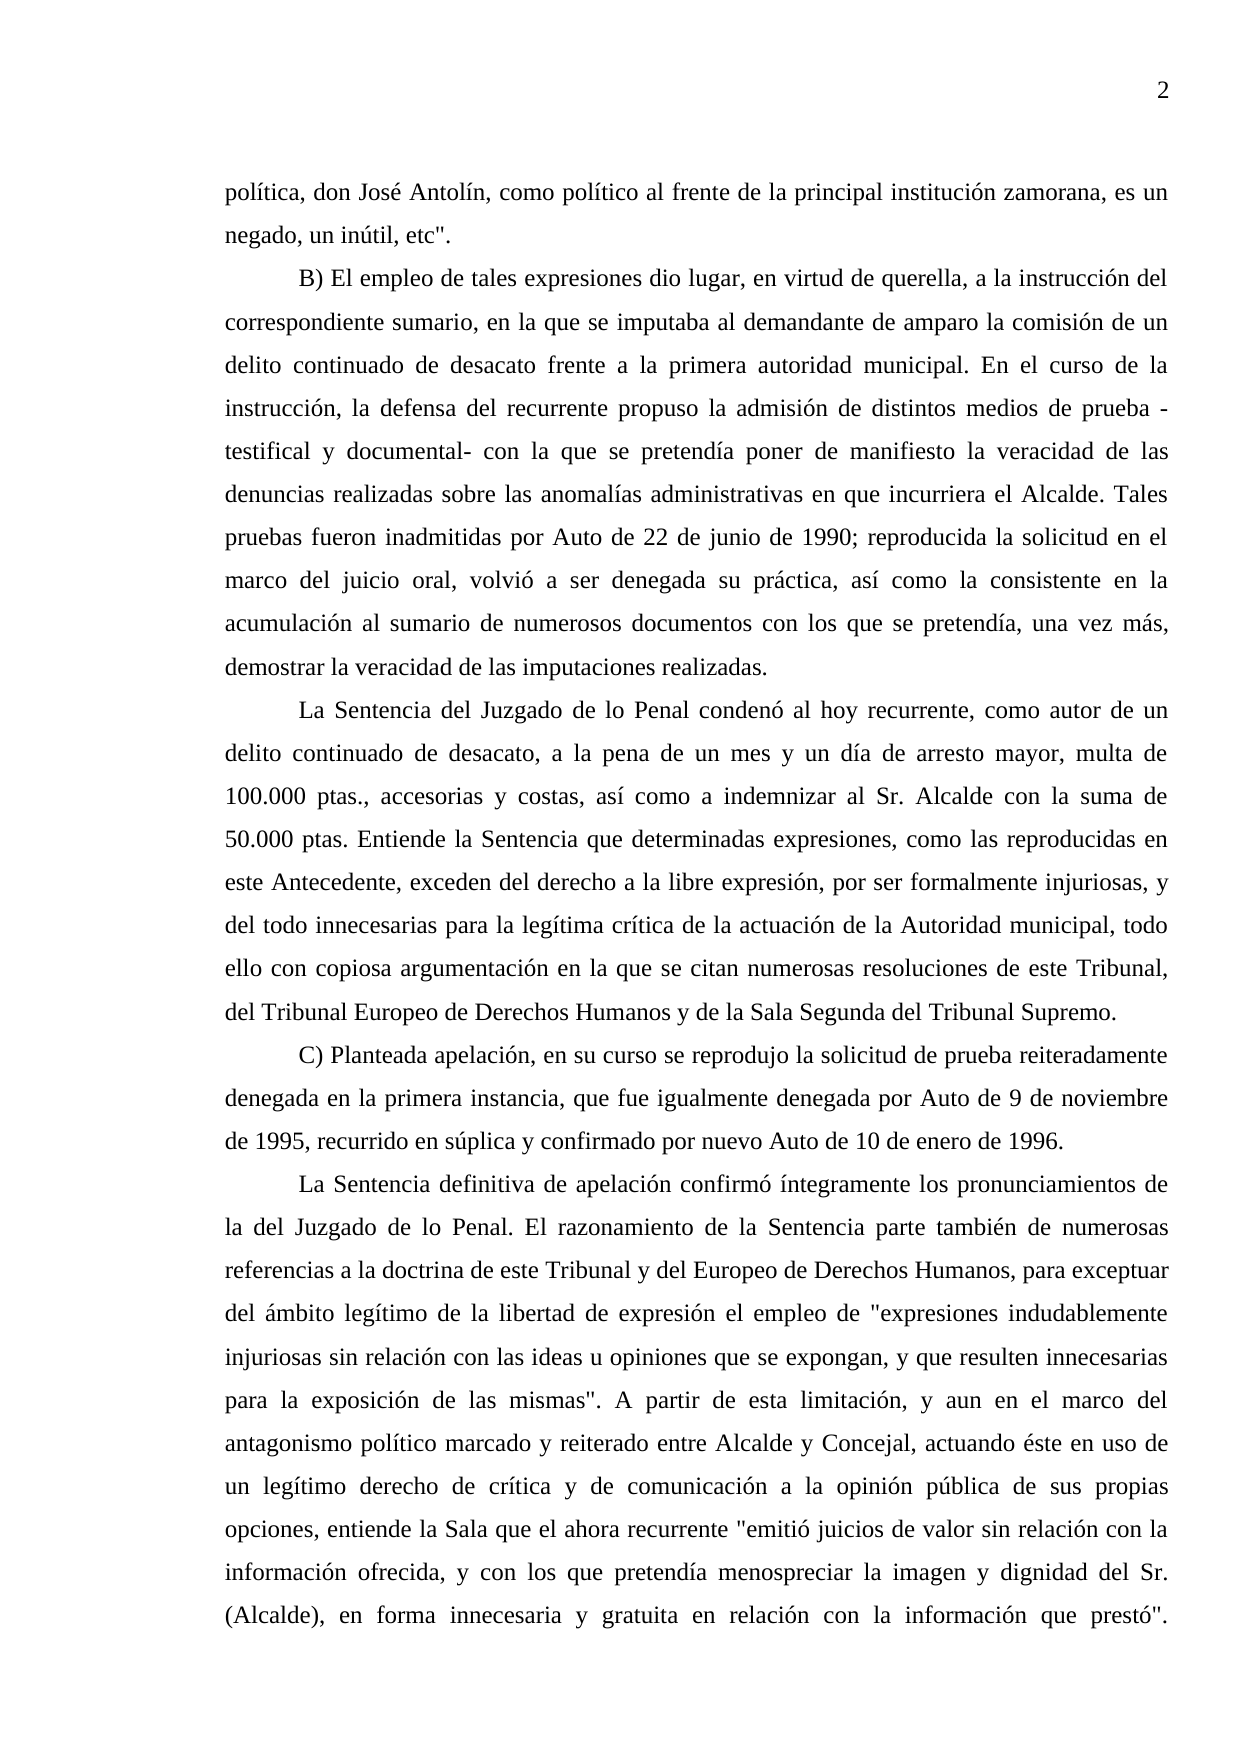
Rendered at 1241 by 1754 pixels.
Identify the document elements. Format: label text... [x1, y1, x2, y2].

text La Sentencia del Juzgado de lo Penal condenó al hoy recurrente, como autor de un delito continuado de desacato, a la pena de un mes y un día de arresto mayor, multa de 100.000 ptas., accesorias y costas, así como a indemnizar al Sr. Alcalde con la suma de 50.000 ptas. Entiende la Sentencia que determinadas expresiones, como las reproducidas en este Antecedente, exceden del derecho a la libre expresión, por ser formalmente injuriosas, y del todo innecesarias para la legítima crítica de la actuación de la Autoridad municipal, todo ello con copiosa argumentación en la que se citan numerosas resoluciones de este Tribunal, del Tribunal Europeo de Derechos Humanos y de la Sala Segunda del Tribunal Supremo. [224, 695, 1169, 1025]
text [224, 1169, 1169, 1629]
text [224, 177, 1169, 249]
text B) El empleo de tales expresiones dio lugar, en virtud de querella, a la instrucción del correspondiente sumario, en la que se imputaba al demandante de amparo la comisión de un delito continuado de desacato frente a la primera autoridad municipal. En el curso de la instrucción, la defensa del recurrente propuso la admisión de distintos medios de prueba -testifical y documental- con la que se pretendía poner de manifiesto la veracidad de las denuncias realizadas sobre las anomalías administrativas en que incurriera el Alcalde. Tales pruebas fueron inadmitidas por Auto de 22 de junio de 1990; reproducida la solicitud en el marco del juicio oral, volvió a ser denegada su práctica, así como la consistente en la acumulación al sumario de numerosos documentos con los que se pretendía, una vez más, demostrar la veracidad de las imputaciones realizadas. [224, 263, 1169, 680]
text C) Planteada apelación, en su curso se reprodujo la solicitud de prueba reiteradamente denegada en la primera instancia, que fue igualmente denegada por Auto de 9 de noviembre de 1995, recurrido en súplica y confirmado por nuevo Auto de 10 de enero de 1996. [224, 1040, 1169, 1155]
